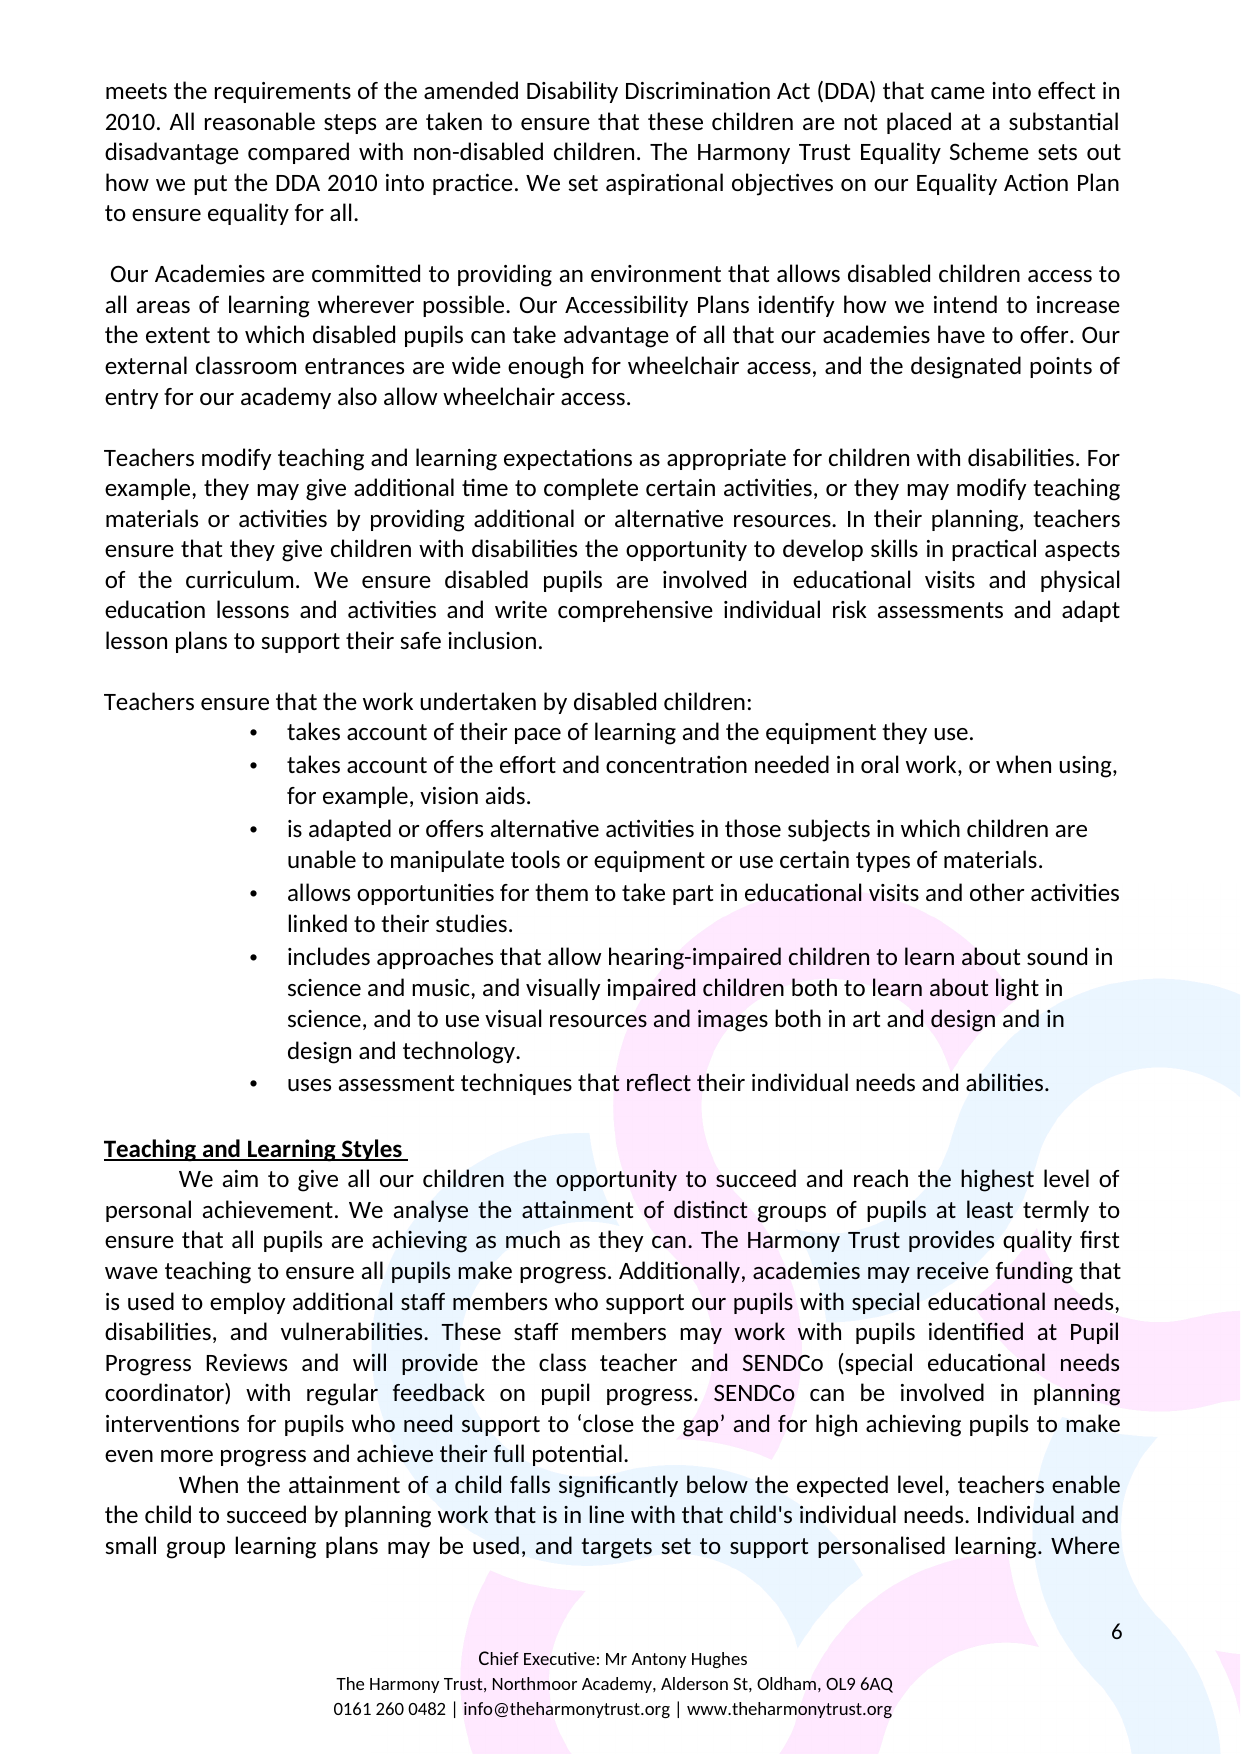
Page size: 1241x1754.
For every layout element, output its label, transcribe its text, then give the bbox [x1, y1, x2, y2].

text Teachers modify teaching and learning expectations as appropriate for children with disabilities. For example, they may give additional time to complete certain activities, or they may modify teaching materials or activities by providing additional or alternative resources. In their planning, teachers ensure that they give children with disabilities the opportunity to develop skills in practical aspects of the curriculum. We ensure disabled pupils are involved in educational visits and physical education lessons and activities and write comprehensive individual risk assessments and adapt lesson plans to support their safe inclusion. [103, 442, 1122, 655]
list is adapted or offers alternative activities in those subjects in which children are unable to manipulate tools or equipment or use certain types of materials. [249, 813, 1122, 875]
text Our Academies are committed to providing an environment that allows disabled children access to all areas of learning wherever possible. Our Accessibility Plans identify how we intend to increase the extent to which disabled pupils can take advantage of all that our academies have to offer. Our external classroom entrances are wide enough for wheelchair access, and the designated points of entry for our academy also allow wheelchair access. [103, 259, 1122, 411]
list takes account of their pace of learning and the equipment they use. [249, 716, 1122, 747]
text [103, 76, 1122, 228]
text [103, 1469, 1122, 1560]
text We aim to give all our children the opportunity to succeed and reach the highest level of personal achievement. We analyse the attainment of distinct groups of pupils at least termly to ensure that all pupils are achieving as much as they can. The Harmony Trust provides quality first wave teaching to ensure all pupils make progress. Additionally, academies may receive funding that is used to employ additional staff members who support our pupils with special educational needs, disabilities, and vulnerabilities. These staff members may work with pupils identified at Pupil Progress Reviews and will provide the class teacher and SENDCo (special educational needs coordinator) with regular feedback on pupil progress. SENDCo can be involved in planning interventions for pupils who need support to ‘close the gap’ and for high achieving pupils to make even more progress and achieve their full potential. [103, 1164, 1122, 1469]
text Teachers ensure that the work undertaken by disabled children: [103, 686, 1122, 716]
list includes approaches that allow hearing-impaired children to learn about sound in science and music, and visually impaired children both to learn about light in science, and to use visual resources and images both in art and design and in design and technology. [249, 941, 1122, 1066]
text Teaching and Learning Styles [103, 1133, 1122, 1164]
list uses assessment techniques that reflect their individual needs and abilities. [249, 1068, 1122, 1098]
list allows opportunities for them to take part in educational visits and other activities linked to their studies. [249, 877, 1122, 939]
list takes account of the effort and concentration needed in oral work, or when using, for example, vision aids. [249, 749, 1122, 811]
